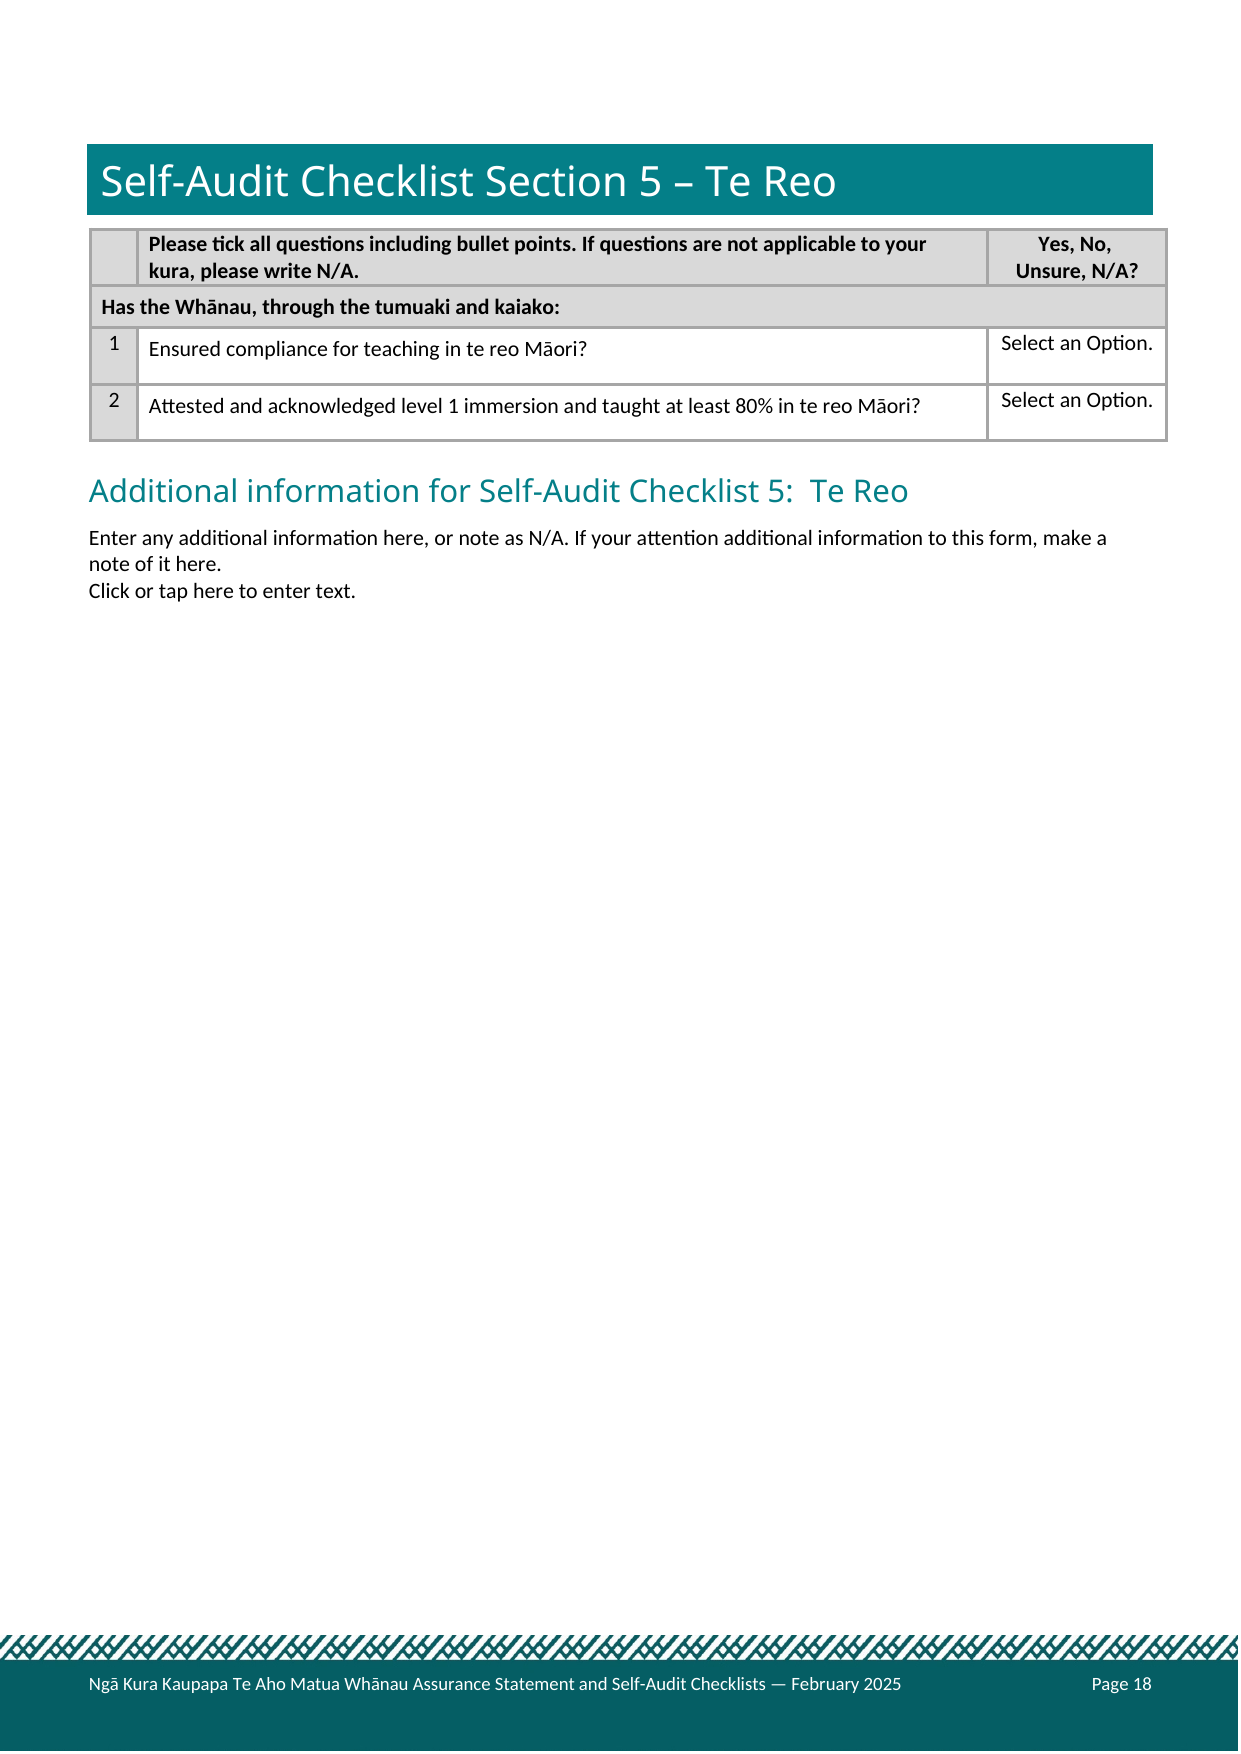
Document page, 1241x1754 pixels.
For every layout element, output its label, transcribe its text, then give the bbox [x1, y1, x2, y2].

table_cell Ensured compliance for teaching in te reo Māori? [139, 329, 986, 383]
picture [0, 1635, 1238, 1751]
subtitle Additional information for Self-Audit Checklist 5: Te Reo [89, 469, 1152, 511]
table_header [92, 231, 136, 284]
table_cell [989, 329, 1165, 383]
text Enter any additional information here, or note as N/A. If your attention additional information to this form, make a note of it here. [89, 524, 1152, 577]
table_header Please tick all questions including bullet points. If questions are not applicable to your kura, please write N/A. [139, 231, 986, 284]
subtitle Self-Audit Checklist Section 5 – Te Reo [92, 149, 1148, 210]
table_cell Has the Whānau, through the tumuaki and kaiako: [92, 287, 1165, 326]
table_cell 2 [92, 386, 136, 439]
table_cell Attested and acknowledged level 1 immersion and taught at least 80% in te reo Māori? [139, 386, 986, 439]
table_cell 1 [92, 329, 136, 383]
table_header Yes, No, Unsure, N/A? [989, 231, 1165, 284]
table_cell [989, 386, 1165, 439]
